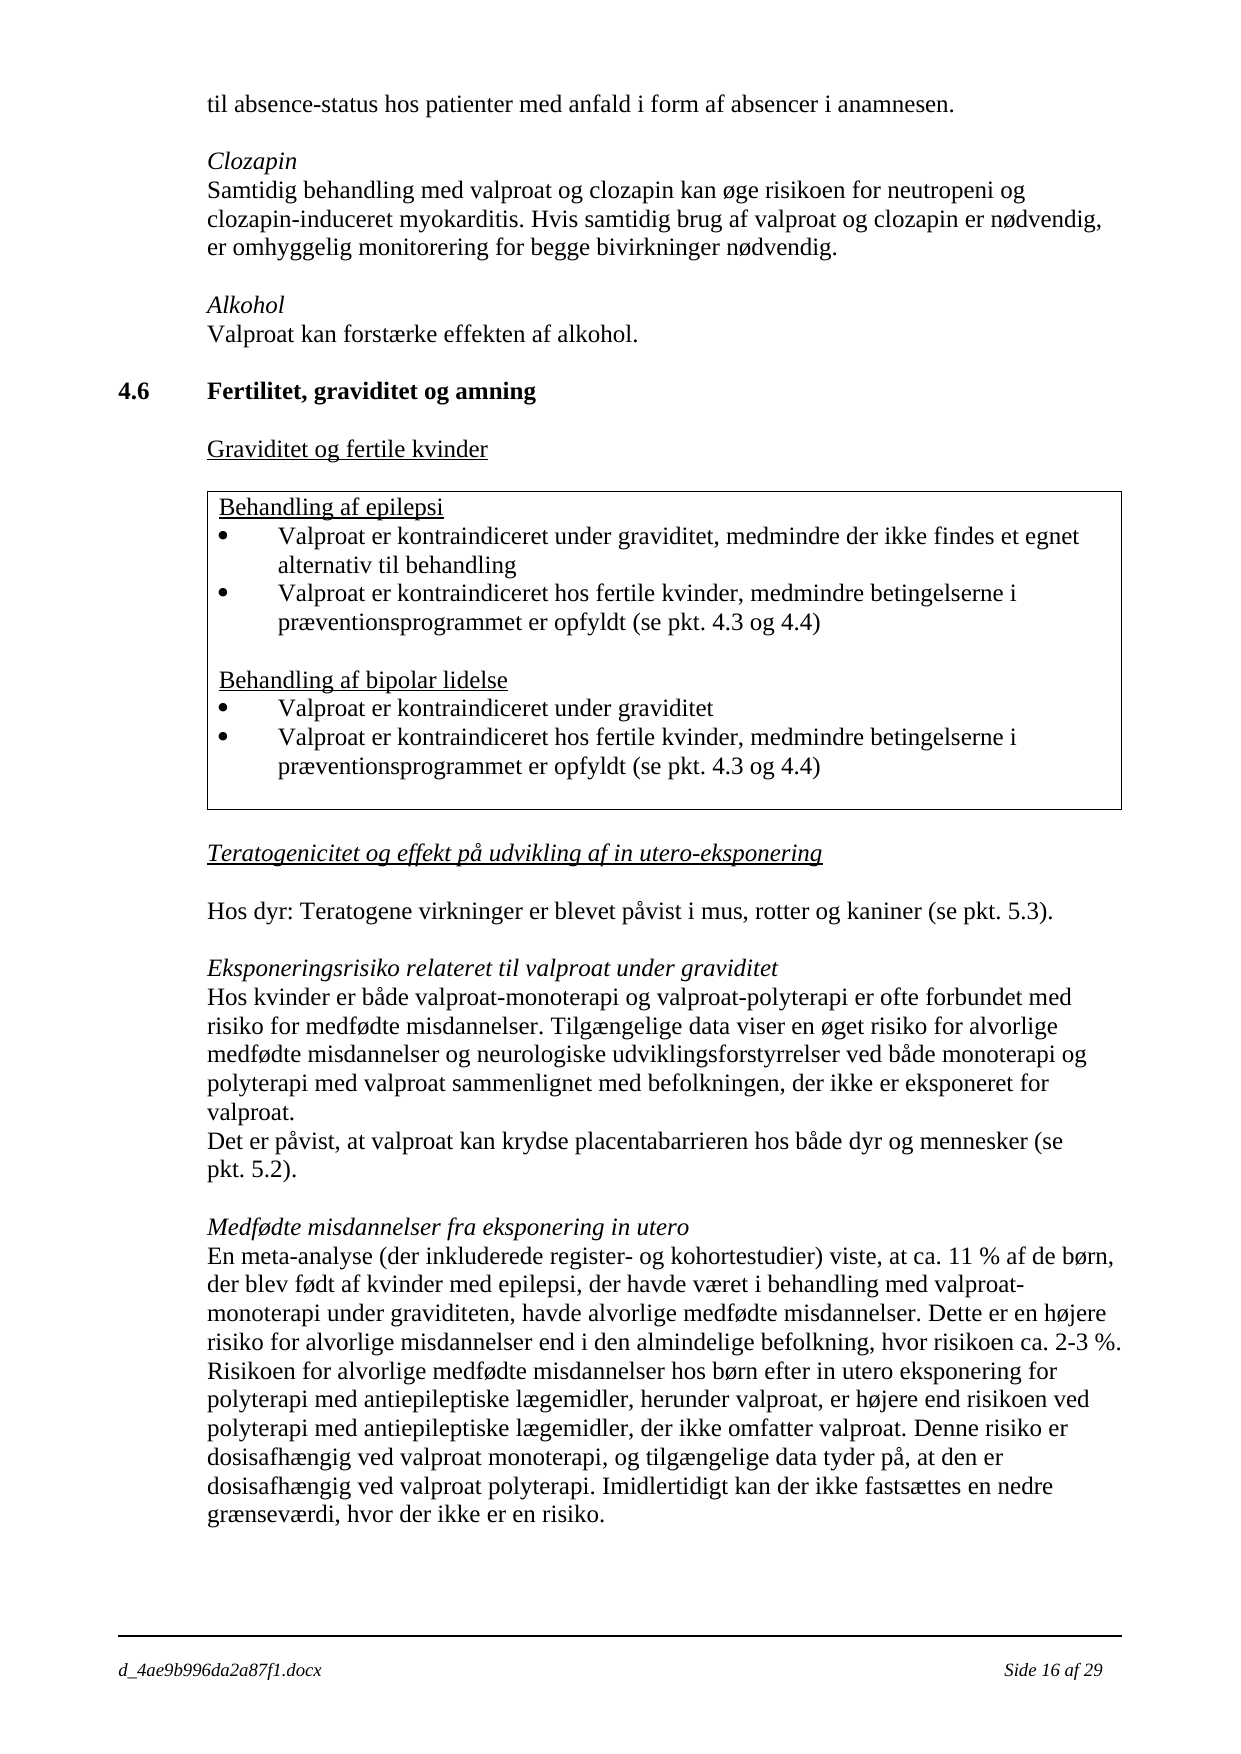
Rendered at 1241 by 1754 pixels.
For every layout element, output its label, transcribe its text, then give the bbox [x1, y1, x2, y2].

text Hos kvinder er både valproat-monoterapi og valproat-polyterapi er ofte forbundet med risiko for medfødte misdannelser. Tilgængelige data viser en øget risiko for alvorlige medfødte misdannelser og neurologiske udviklingsforstyrrelser ved både monoterapi og polyterapi med valproat sammenlignet med befolkningen, der ikke er eksponeret for valproat. [207, 982, 1122, 1126]
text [207, 89, 1122, 117]
text Risikoen for alvorlige medfødte misdannelser hos børn efter in utero eksponering for polyterapi med antiepileptiske lægemidler, herunder valproat, er højere end risikoen ved polyterapi med antiepileptiske lægemidler, der ikke omfatter valproat. Denne risiko er dosisafhængig ved valproat monoterapi, og tilgængelige data tyder på, at den er dosisafhængig ved valproat polyterapi. Imidlertidigt kan der ikke fastsættes en nedre grænseværdi, hvor der ikke er en risiko. [207, 1356, 1122, 1528]
table_header Behandling af epilepsi Valproat er kontraindiceret under graviditet, medmindre der ikke findes et egnet alternativ til behandling Valproat er kontraindiceret hos fertile kvinder, medmindre betingelserne i præventionsprogrammet er opfyldt (se pkt. 4.3 og 4.4) Behandling af bipolar lidelse Valproat er kontraindiceret under graviditet Valproat er kontraindiceret hos fertile kvinder, medmindre betingelserne i præventionsprogrammet er opfyldt (se pkt. 4.3 og 4.4) [208, 492, 1121, 808]
text Graviditet og fertile kvinder [207, 434, 1122, 462]
text Alkohol [207, 290, 1122, 319]
text Valproat kan forstærke effekten af alkohol. [118, 319, 1122, 347]
text Hos dyr: Teratogene virkninger er blevet påvist i mus, rotter og kaniner (se pkt. 5.3). [207, 896, 1122, 924]
text En meta-analyse (der inkluderede register- og kohortestudier) viste, at ca. 11 % af de børn, der blev født af kvinder med epilepsi, der havde været i behandling med valproat-monoterapi under graviditeten, havde alvorlige medfødte misdannelser. Dette er en højere risiko for alvorlige misdannelser end i den almindelige befolkning, hvor risikoen ca. 2-3 %. [207, 1241, 1122, 1356]
text Teratogenicitet og effekt på udvikling af in utero-eksponering [207, 838, 1122, 867]
text Clozapin [207, 146, 1122, 175]
text Det er påvist, at valproat kan krydse placentabarrieren hos både dyr og mennesker (se pkt. 5.2). [207, 1126, 1122, 1183]
text Eksponeringsrisiko relateret til valproat under graviditet [207, 953, 1122, 982]
text 4.6 Fertilitet, graviditet og amning [118, 376, 1122, 405]
text Samtidig behandling med valproat og clozapin kan øge risikoen for neutropeni og clozapin-induceret myokarditis. Hvis samtidig brug af valproat og clozapin er nødvendig, er omhyggelig monitorering for begge bivirkninger nødvendig. [207, 175, 1122, 261]
text Medfødte misdannelser fra eksponering in utero [207, 1212, 1122, 1241]
